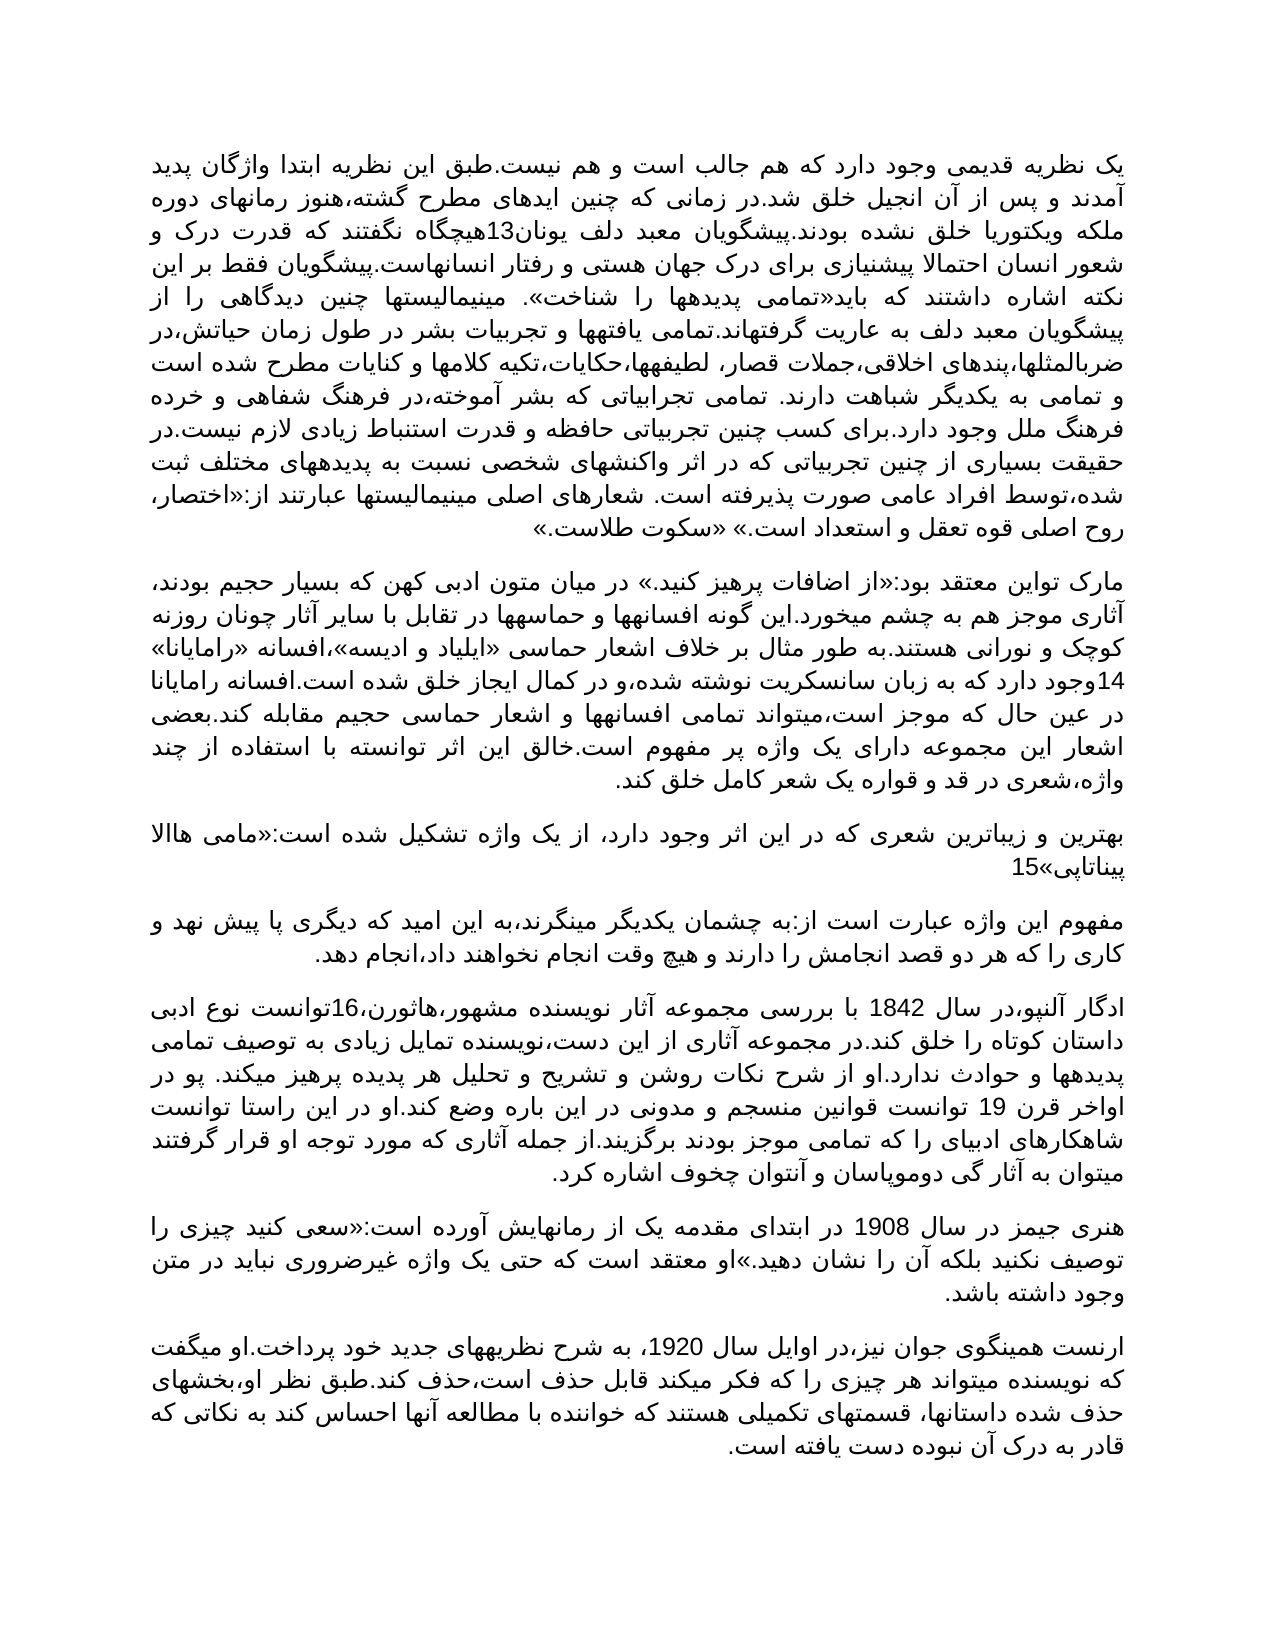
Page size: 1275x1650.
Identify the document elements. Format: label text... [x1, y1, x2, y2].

text یک نظریه قدیمی وجود دارد که هم جالب است و هم نیست.طبق این نظریه ابتدا واژگان پدید آمدند و پس از آن انجیل خلق شد.در زمانی که چنین‏ ایده‏ای مطرح گشته،هنوز رمان‏های دوره ملکه‏ ویکتوریا خلق نشده بودند.پیشگویان معبد دلف‏ یونان‏13هیچ‏گاه نگفتند که قدرت درک و شعور انسان احتمالا پیش‏نیازی برای درک جهان هستی‏ و رفتار انسان‏هاست.پیشگویان فقط بر این نکته‏ اشاره داشتند که باید«تمامی پدیده‏ها را شناخت». مینی‏مالیست‏ها چنین دیدگاهی را از پیشگویان‏ معبد دلف به عاریت گرفته‏اند.تمامی یافته‏ها و تجربیات بشر در طول زمان حیاتش،در ضرب‏المثل‏ها،پندهای اخلاقی،جملات قصار، لطیفه‏ها،حکایات،تکیه کلام‏ها و کنایات مطرح‏ شده است و تمامی به یکدیگر شباهت دارند. تمامی تجرابیاتی که بشر آموخته،در فرهنگ شفاهی‏ و خرده فرهنگ ملل وجود دارد.برای کسب چنین‏ تجربیاتی حافظه و قدرت استنباط زیادی لازم‏ نیست.در حقیقت بسیاری از چنین تجربیاتی که در اثر واکنشهای شخصی نسبت به پدیده‏های مختلف‏ ثبت شده،توسط افراد عامی صورت پذیرفته است. شعارهای اصلی مینی‏مالیست‏ها عبارتند از:«اختصار، روح اصلی قوه تعقل و استعداد است.» «سکوت طلاست.» [150, 150, 1125, 542]
text مارک تواین معتقد بود:«از اضافات پرهیز کنید.» در میان متون ادبی کهن که بسیار حجیم بودند، آثاری موجز هم به چشم می‏خورد.این گونه افسانه‏ها و حماسه‏ها در تقابل با سایر آثار چونان روزنه کوچک‏ و نورانی هستند.به طور مثال بر خلاف اشعار حماسی‏ «ایلیاد و ادیسه»،افسانه «رامایانا»14وجود دارد که‏ به زبان سانسکریت نوشته شده،و در کمال ایجاز خلق شده است.افسانه رامایانا در عین حال که‏ موجز است،می‏تواند تمامی افسانه‏ها و اشعار حماسی حجیم مقابله کند.بعضی اشعار این مجموعه‏ دارای یک واژه پر مفهوم است.خالق این اثر توانسته‏ با استفاده از چند واژه،شعری در قد و قواره یک‏ شعر کامل خلق کند. [150, 567, 1125, 794]
text مفهوم این واژه عبارت است از:به چشمان یکدیگر می‏نگرند،به این امید که دیگری پا پیش نهد و کاری را که هر دو قصد انجامش را دارند و هیچ وقت‏ انجام نخواهند داد،انجام دهد. [150, 906, 1125, 968]
text هنری جیمز در سال 1908 در ابتدای مقدمه یک‏ از رمانهایش آورده است:«سعی کنید چیزی را توصیف نکنید بلکه آن را نشان دهید.»او معتقد است که حتی یک واژه غیرضروری نباید در متن‏ وجود داشته باشد. [150, 1212, 1125, 1307]
text ارنست همینگوی جوان نیز،در اوایل سال 1920، به شرح نظریه‏های جدید خود پرداخت.او می‏گفت‏ که نویسنده می‏تواند هر چیزی را که فکر می‏کند قابل حذف است،حذف کند.طبق نظر او،بخشهای‏ حذف شده داستانها، قسمتهای تکمیلی‏ هستند که خواننده با مطالعه آنها احساس کند به نکاتی که قادر به درک آن نبوده‏ دست یافته است. [150, 1332, 1125, 1459]
text بهترین و زیباترین شعری که در این اثر وجود دارد، از یک واژه تشکیل شده است:«مامی هاالا پیناتاپی»15 [150, 819, 1125, 881]
text ادگار آلن‏پو،در سال 1842 با بررسی مجموعه آثار نویسنده مشهور،هاثورن،16توانست نوع ادبی‏ داستان کوتاه را خلق کند.در مجموعه آثاری از این‏ دست،نویسنده تمایل زیادی به توصیف تمامی‏ پدیده‏ها و حوادث ندارد.او از شرح نکات روشن و تشریح و تحلیل هر پدیده پرهیز می‏کند. پو در اواخر قرن 19 توانست قوانین منسجم و مدونی‏ در این باره وضع کند.او در این راستا توانست‏ شاهکارهای ادبی‏ای را که تمامی موجز بودند برگزیند.از جمله آثاری که مورد توجه او قرار گرفتند می‏توان به آثار گی دوموپاسان و آنتوان چخوف‏ اشاره کرد. [150, 993, 1125, 1187]
